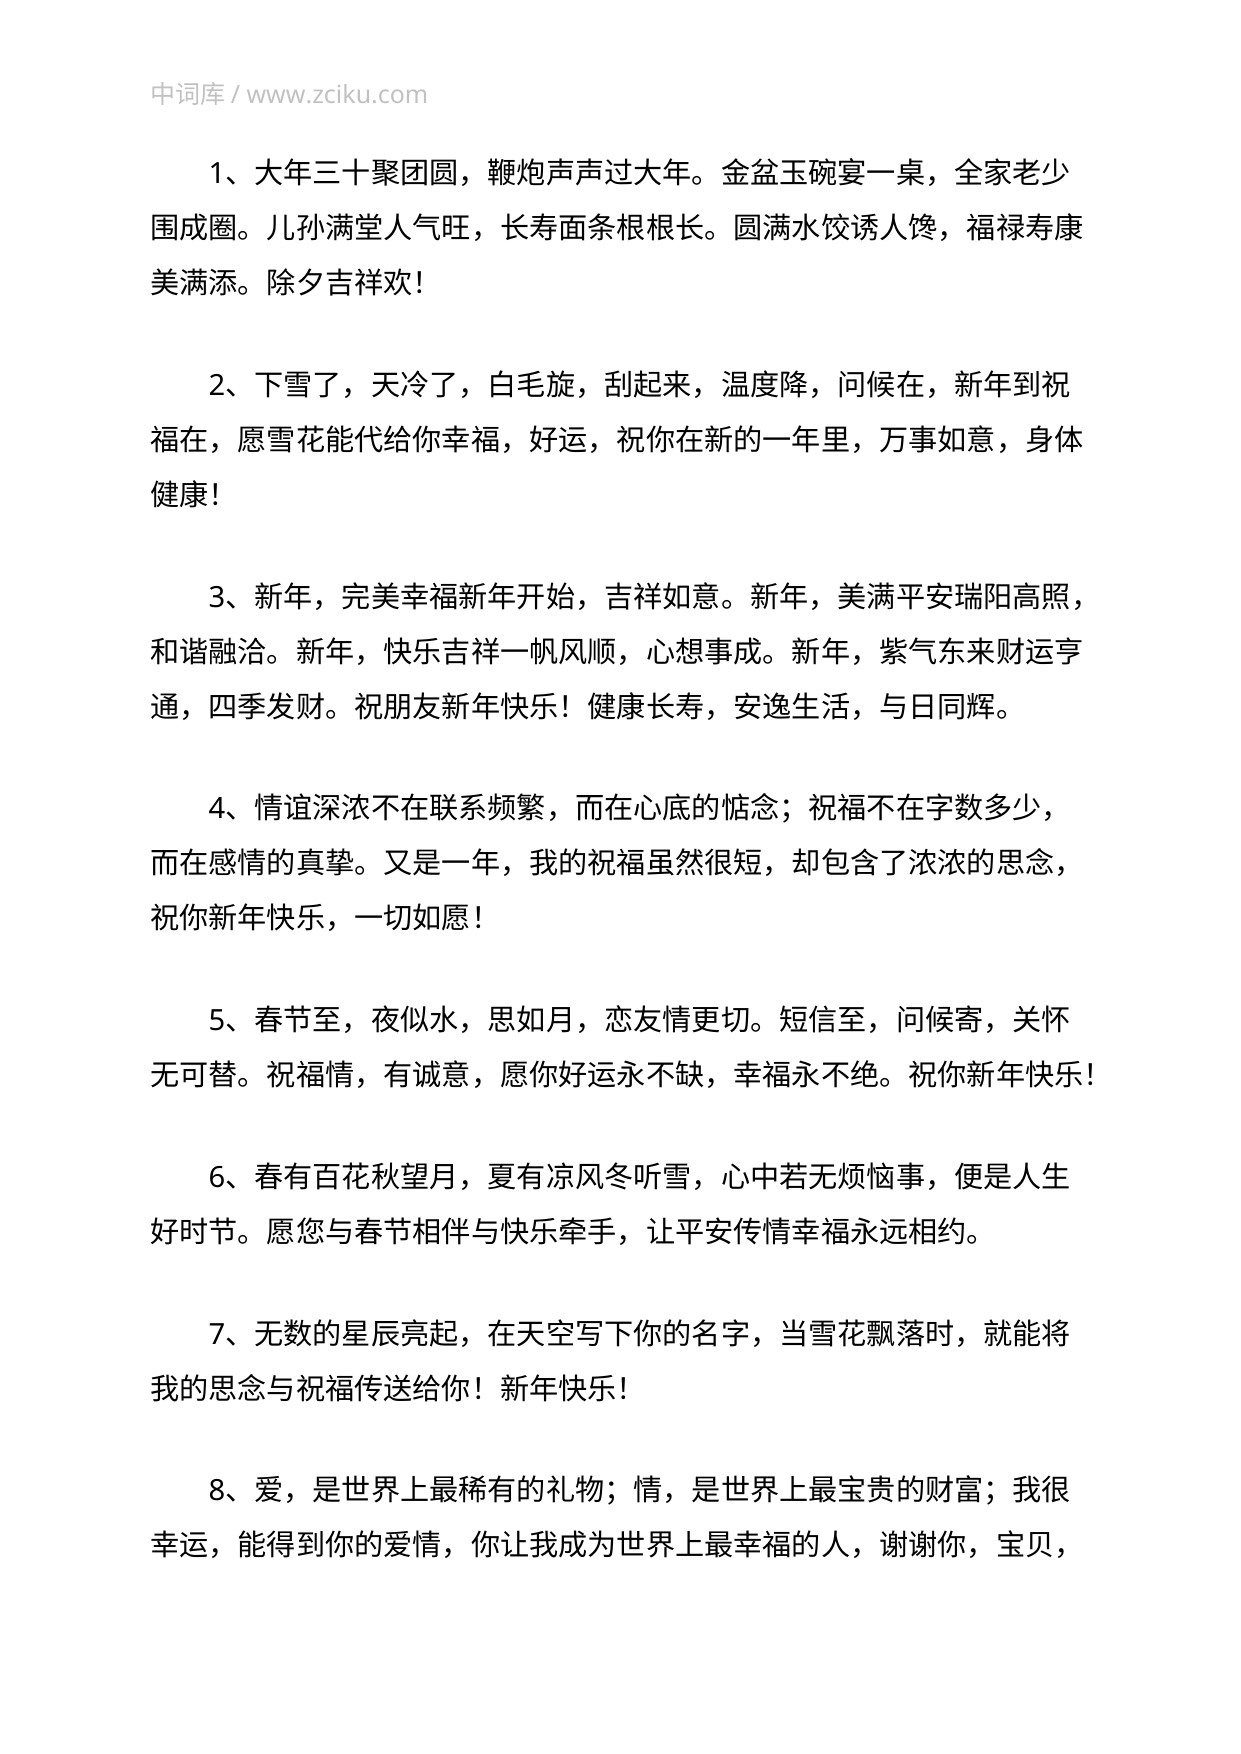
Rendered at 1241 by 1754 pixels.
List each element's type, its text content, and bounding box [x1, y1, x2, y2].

text 2、下雪了，天冷了，白毛旋，刮起来，温度降，问候在，新年到祝福在，愿雪花能代给你幸福，好运，祝你在新的一年里，万事如意，身体健康！ [150, 362, 1090, 514]
text 6、春有百花秋望月，夏有凉风冬听雪，心中若无烦恼事，便是人生好时节。愿您与春节相伴与快乐牵手，让平安传情幸福永远相约。 [150, 1153, 1090, 1251]
text 7、无数的星辰亮起，在天空写下你的名字，当雪花飘落时，就能将我的思念与祝福传送给你！新年快乐！ [150, 1310, 1090, 1407]
text 5、春节至，夜似水，思如月，恋友情更切。短信至，问候寄，关怀无可替。祝福情，有诚意，愿你好运永不缺，幸福永不绝。祝你新年快乐！ [150, 997, 1090, 1094]
text 4、情谊深浓不在联系频繁，而在心底的惦念；祝福不在字数多少，而在感情的真挚。又是一年，我的祝福虽然很短，却包含了浓浓的思念，祝你新年快乐，一切如愿！ [150, 785, 1090, 937]
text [150, 1467, 1090, 1564]
text 3、新年，完美幸福新年开始，吉祥如意。新年，美满平安瑞阳高照，和谐融洽。新年，快乐吉祥一帆风顺，心想事成。新年，紫气东来财运亨通，四季发财。祝朋友新年快乐！健康长寿，安逸生活，与日同辉。 [150, 573, 1090, 726]
text 1、大年三十聚团圆，鞭炮声声过大年。金盆玉碗宴一桌，全家老少围成圈。儿孙满堂人气旺，长寿面条根根长。圆满水饺诱人馋，福禄寿康美满添。除夕吉祥欢！ [150, 150, 1090, 302]
